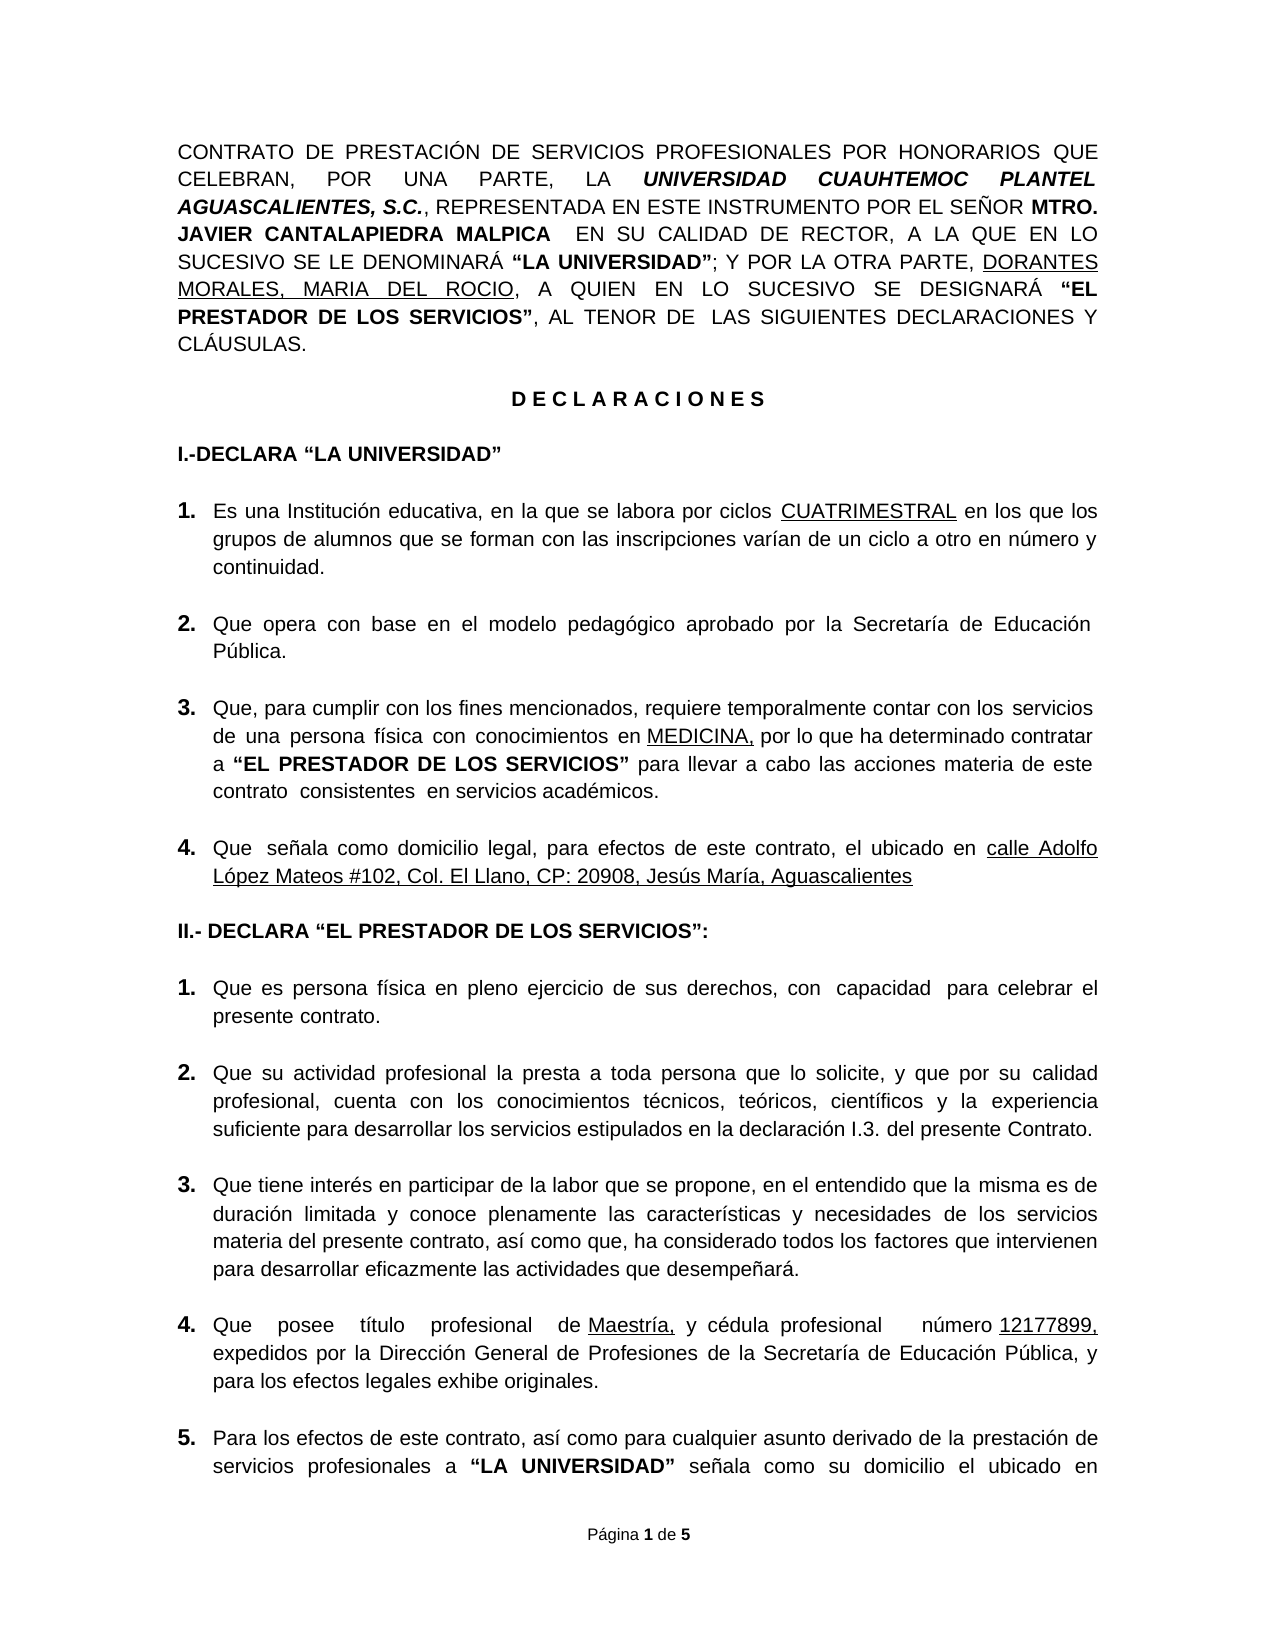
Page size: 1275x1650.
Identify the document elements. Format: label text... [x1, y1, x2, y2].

subtitle II.- DECLARA “EL PRESTADOR DE LOS SERVICIOS”: [177, 919, 1110, 943]
list Es una Institución educativa, en la que se labora por ciclos CUATRIMESTRAL en los que los grupos de alumnos que se forman con las inscripciones varían de un ciclo a otro en número y continuidad. [177, 497, 1098, 578]
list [177, 1424, 1098, 1478]
list Que posee título profesional de Maestría, y cédula profesional número 12177899, expedidos por la Dirección General de Profesiones de la Secretaría de Educación Pública, y para los efectos legales exhibe originales. [177, 1311, 1098, 1393]
list Que tiene interés en participar de la labor que se propone, en el entendido que la misma es de duración limitada y conoce plenamente las características y necesidades de los servicios materia del presente contrato, así como que, ha considerado todos los factores que intervienen para desarrollar eficazmente las actividades que desempeñará. [177, 1171, 1098, 1280]
list Que su actividad profesional la presta a toda persona que lo solicite, y que por su calidad profesional, cuenta con los conocimientos técnicos, teóricos, científicos y la experiencia suficiente para desarrollar los servicios estipulados en la declaración I.3. del presente Contrato. [177, 1059, 1098, 1140]
text CONTRATO DE PRESTACIÓN DE SERVICIOS PROFESIONALES POR HONORARIOS QUE CELEBRAN, POR UNA PARTE, LA UNIVERSIDAD CUAUHTEMOC PLANTEL AGUASCALIENTES, S.C., REPRESENTADA EN ESTE INSTRUMENTO POR EL SEÑOR MTRO. JAVIER CANTALAPIEDRA MALPICA EN SU CALIDAD DE RECTOR, A LA QUE EN LO SUCESIVO SE LE DENOMINARÁ “LA UNIVERSIDAD”; Y POR LA OTRA PARTE, DORANTES MORALES, MARIA DEL ROCIO, A QUIEN EN LO SUCESIVO SE DESIGNARÁ “EL PRESTADOR DE LOS SERVICIOS”, AL TENOR DE LAS SIGUIENTES DECLARACIONES Y CLÁUSULAS. [177, 139, 1098, 356]
list Que es persona física en pleno ejercicio de sus derechos, con capacidad para celebrar el presente contrato. [177, 974, 1098, 1028]
subtitle D E C L A R A C I O N E S [177, 387, 1098, 411]
list Que señala como domicilio legal, para efectos de este contrato, el ubicado en calle Adolfo López Mateos #102, Col. El Llano, CP: 20908, Jesús María, Aguascalientes [177, 834, 1098, 888]
list Que, para cumplir con los fines mencionados, requiere temporalmente contar con los servicios de una persona física con conocimientos en MEDICINA, por lo que ha determinado contratar a “EL PRESTADOR DE LOS SERVICIOS” para llevar a cabo las acciones materia de este contrato consistentes en servicios académicos. [177, 694, 1093, 803]
text I.-DECLARA “LA UNIVERSIDAD” [177, 442, 1110, 466]
list Que opera con base en el modelo pedagógico aprobado por la Secretaría de Educación Pública. [177, 609, 1092, 663]
